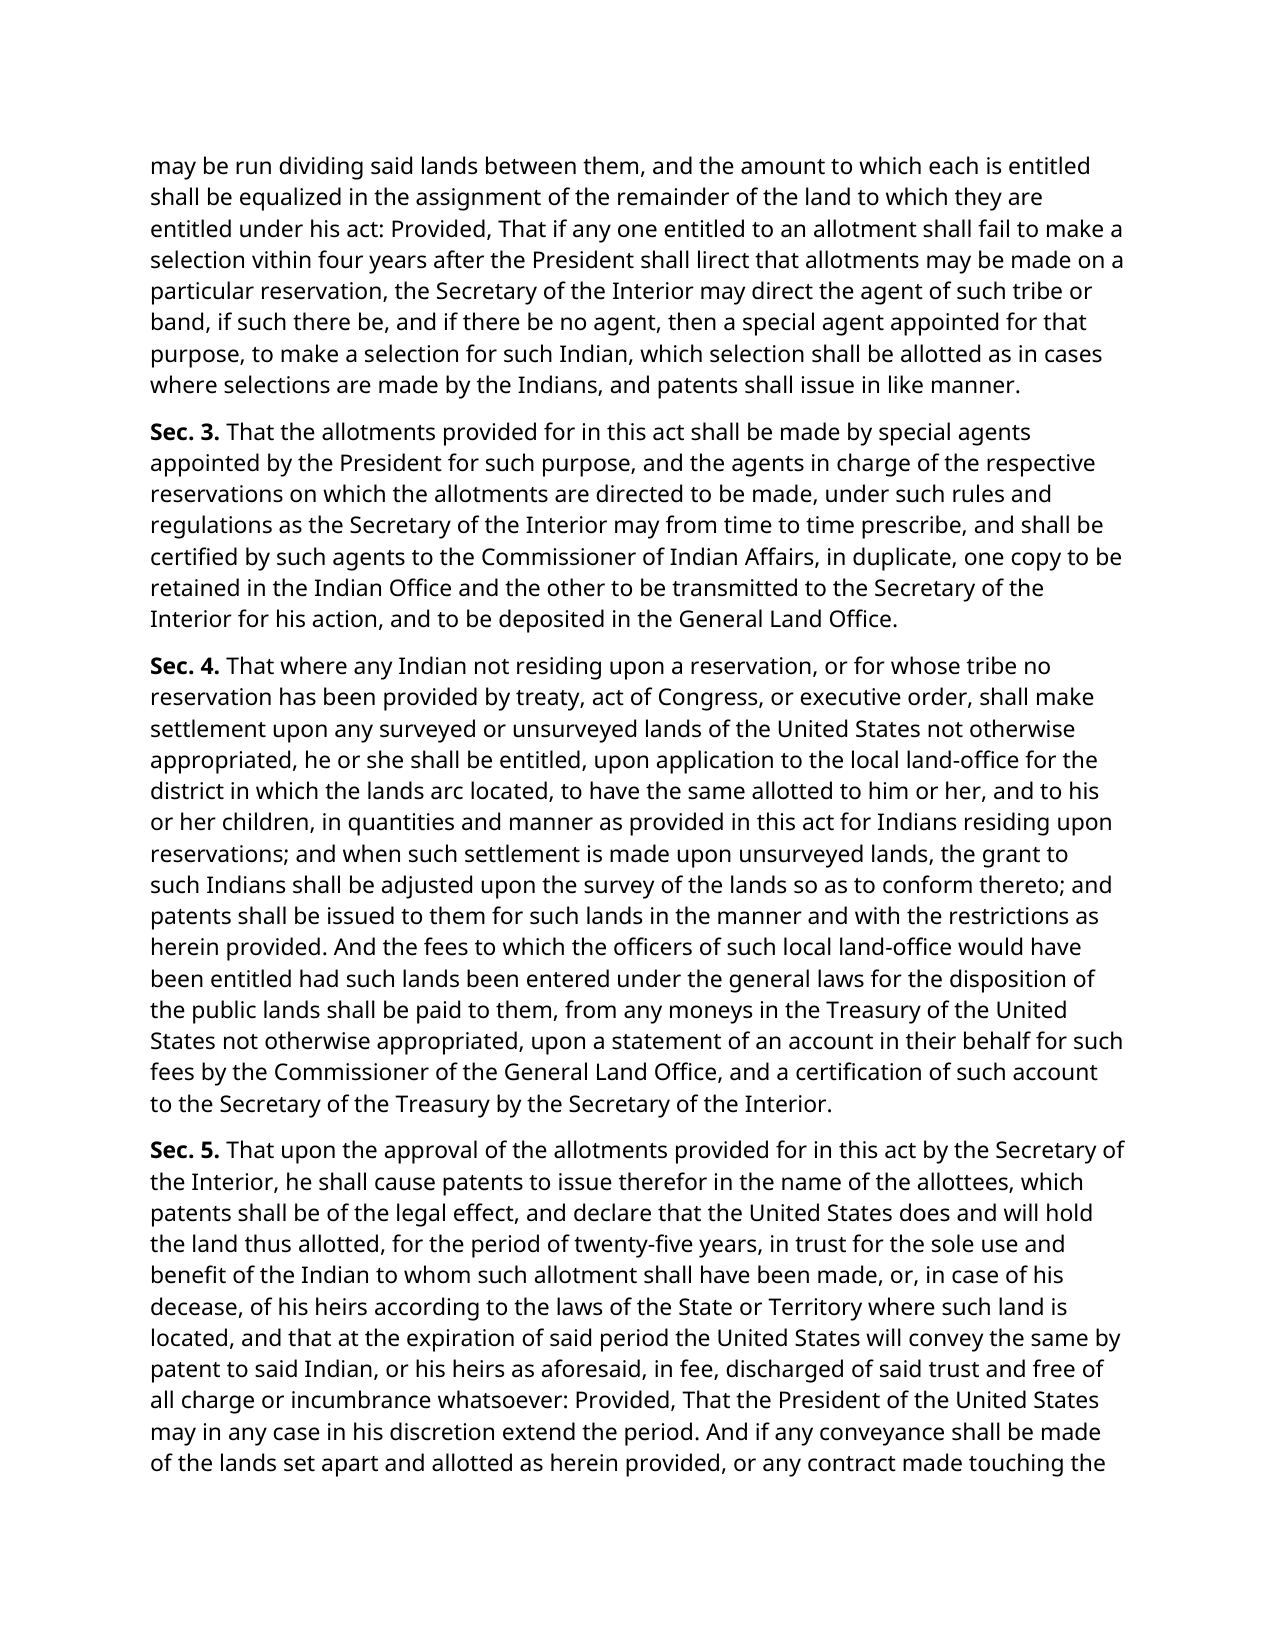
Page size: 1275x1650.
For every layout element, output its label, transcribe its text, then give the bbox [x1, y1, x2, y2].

text Sec. 4. That where any Indian not residing upon a reservation, or for whose tribe no reservation has been provided by treaty, act of Congress, or executive order, shall make settlement upon any surveyed or unsurveyed lands of the United States not otherwise appropriated, he or she shall be entitled, upon application to the local land-office for the district in which the lands arc located, to have the same allotted to him or her, and to his or her children, in quantities and manner as provided in this act for Indians residing upon reservations; and when such settlement is made upon unsurveyed lands, the grant to such Indians shall be adjusted upon the survey of the lands so as to conform thereto; and patents shall be issued to them for such lands in the manner and with the restrictions as herein provided. And the fees to which the officers of such local land-office would have been entitled had such lands been entered under the general laws for the disposition of the public lands shall be paid to them, from any moneys in the Treasury of the United States not otherwise appropriated, upon a statement of an account in their behalf for such fees by the Commissioner of the General Land Office, and a certification of such account to the Secretary of the Treasury by the Secretary of the Interior. [150, 650, 1125, 1119]
text Sec. 3. That the allotments provided for in this act shall be made by special agents appointed by the President for such purpose, and the agents in charge of the respective reservations on which the allotments are directed to be made, under such rules and regulations as the Secretary of the Interior may from time to time prescribe, and shall be certified by such agents to the Commissioner of Indian Affairs, in duplicate, one copy to be retained in the Indian Office and the other to be transmitted to the Secretary of the Interior for his action, and to be deposited in the General Land Office. [150, 416, 1125, 634]
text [150, 1134, 1125, 1478]
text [150, 150, 1125, 400]
